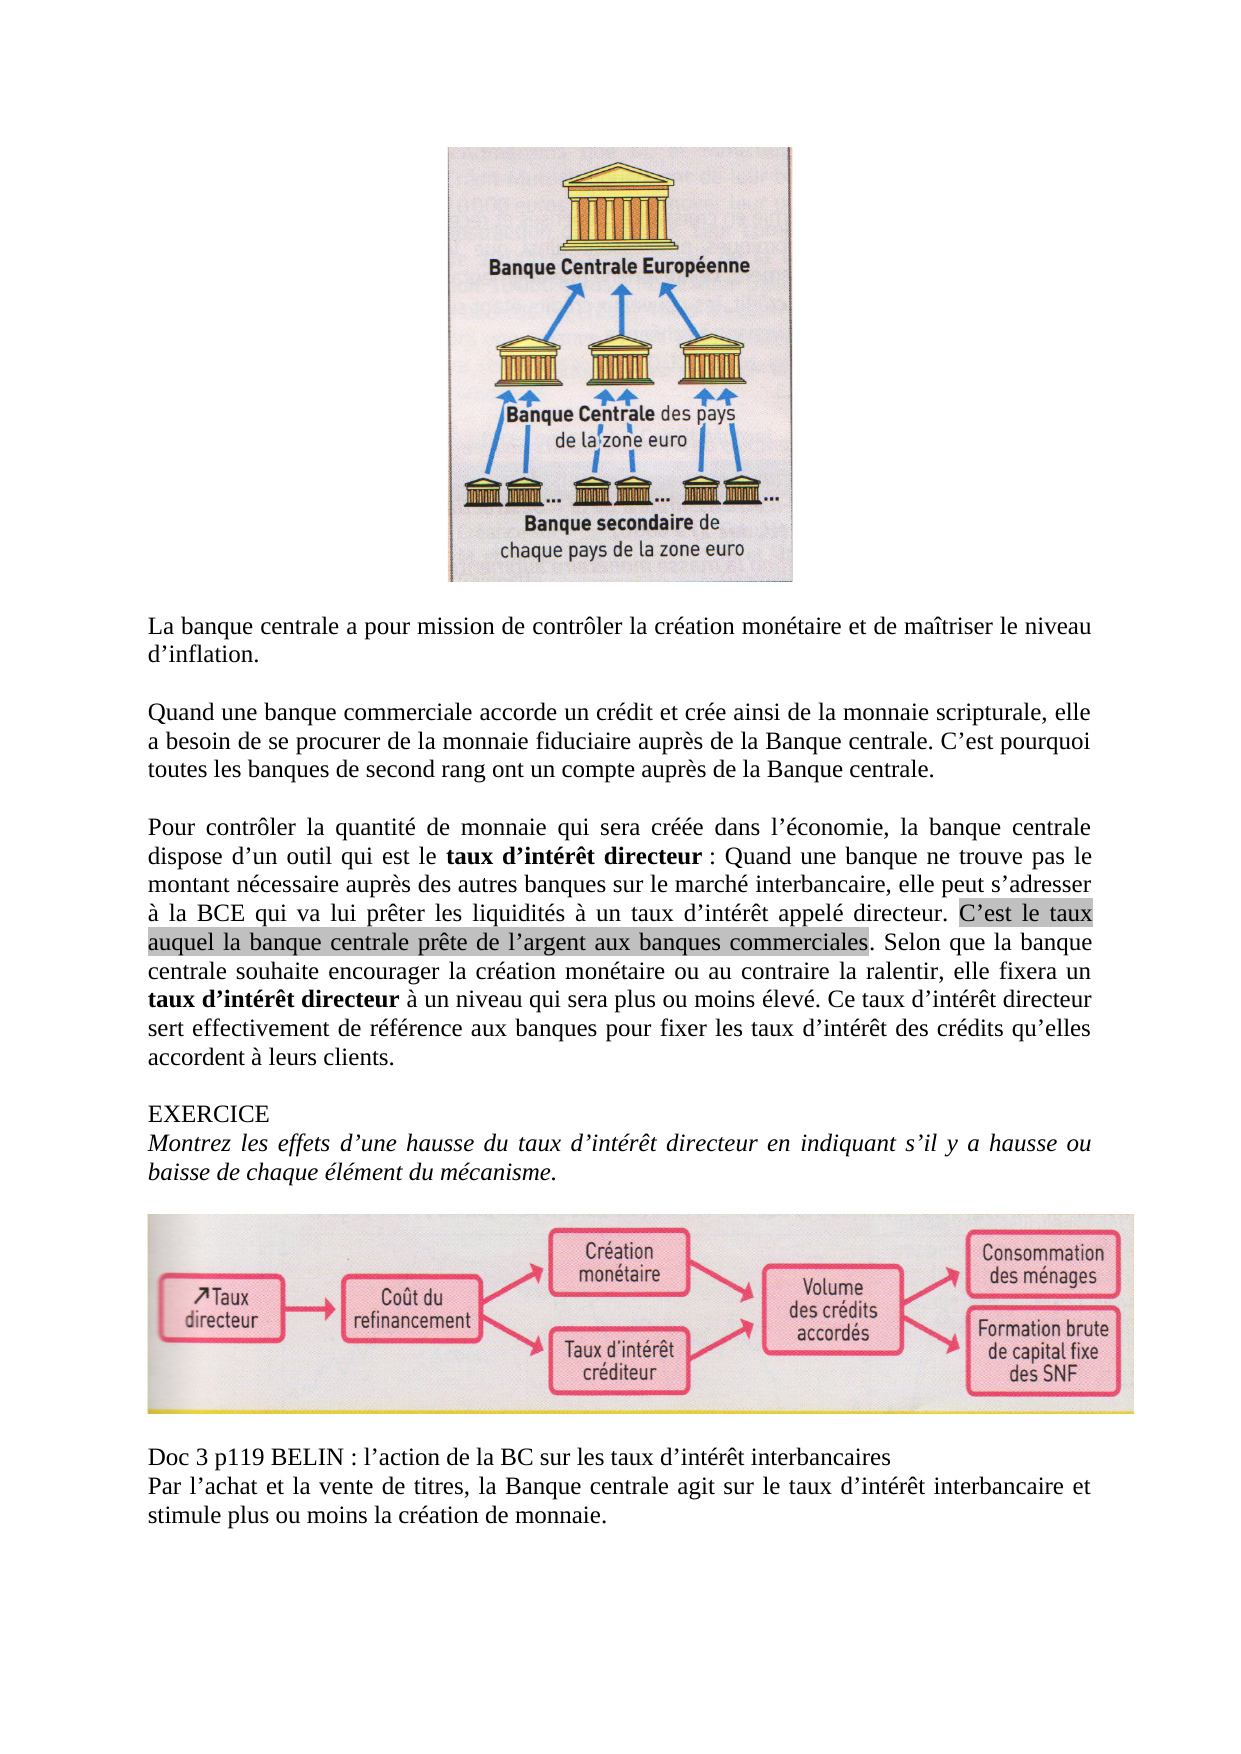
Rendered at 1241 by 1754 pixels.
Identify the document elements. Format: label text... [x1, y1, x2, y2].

text Pour contrôler la quantité de monnaie qui sera créée dans l’économie, la banque centrale dispose d’un outil qui est le taux d’intérêt directeur : Quand une banque ne trouve pas le montant nécessaire auprès des autres banques sur le marché interbancaire, elle peut s’adresser à la BCE qui va lui prêter les liquidités à un taux d’intérêt appelé directeur. C’est le taux auquel la banque centrale prête de l’argent aux banques commerciales. Selon que la banque centrale souhaite encourager la création monétaire ou au contraire la ralentir, elle fixera un taux d’intérêt directeur à un niveau qui sera plus ou moins élevé. Ce taux d’intérêt directeur sert effectivement de référence aux banques pour fixer les taux d’intérêt des crédits qu’elles accordent à leurs clients. [148, 812, 1093, 1071]
text EXERCICE [148, 1099, 1093, 1128]
text La banque centrale a pour mission de contrôler la création monétaire et de maîtriser le niveau d’inflation. [148, 611, 1093, 668]
text Par l’achat et la vente de titres, la Banque centrale agit sur le taux d’intérêt interbancaire et stimule plus ou moins la création de monnaie. [148, 1471, 1093, 1529]
text Doc 3 p119 BELIN : l’action de la BC sur les taux d’intérêt interbancaires [148, 1442, 1093, 1471]
picture [447, 147, 793, 582]
picture [147, 1214, 1134, 1414]
text Quand une banque commerciale accorde un crédit et crée ainsi de la monnaie scripturale, elle a besoin de se procurer de la monnaie fiduciaire auprès de la Banque centrale. C’est pourquoi toutes les banques de second rang ont un compte auprès de la Banque centrale. [148, 697, 1093, 783]
text Montrez les effets d’une hausse du taux d’intérêt directeur en indiquant s’il y a hausse ou baisse de chaque élément du mécanisme. [148, 1128, 1093, 1186]
